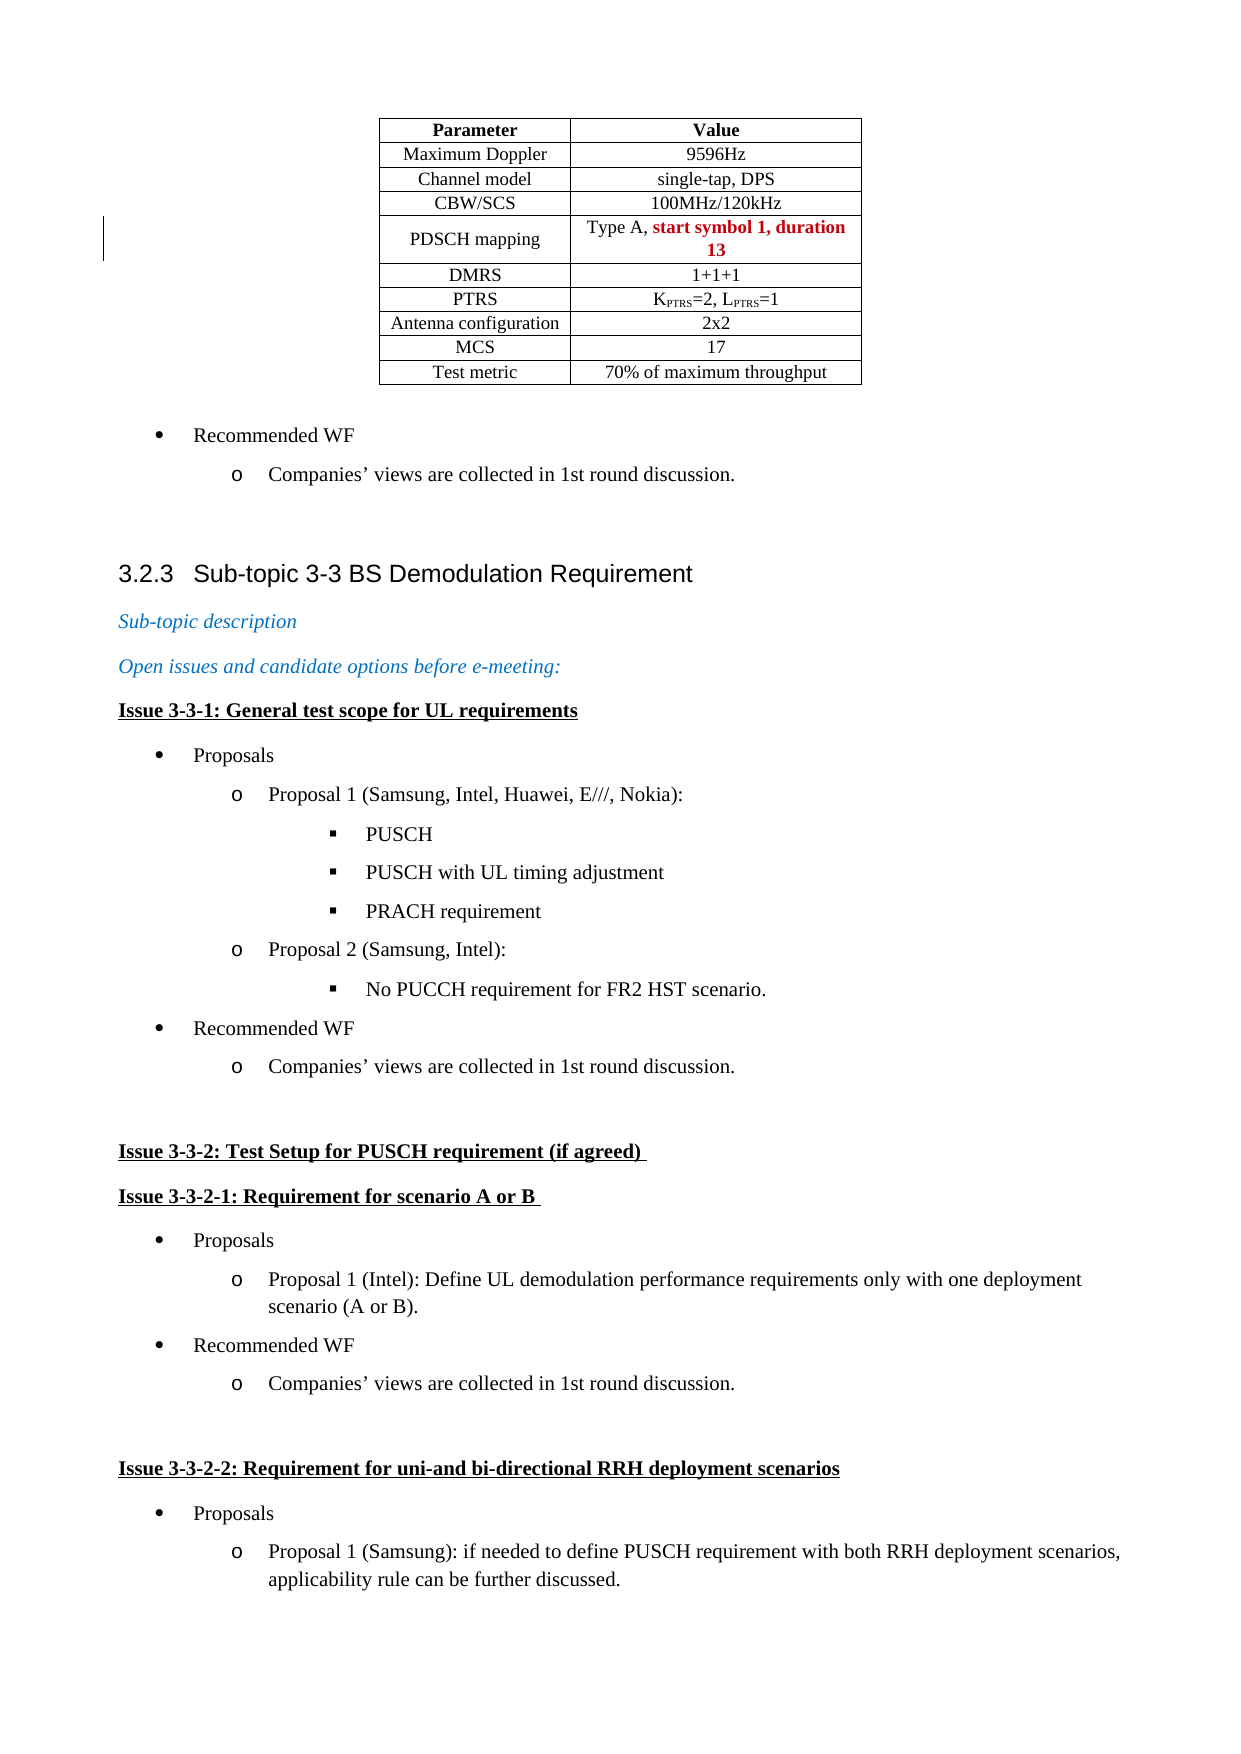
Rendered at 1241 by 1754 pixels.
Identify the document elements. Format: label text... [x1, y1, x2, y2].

text Open issues and candidate options before e-meeting: [118, 654, 1122, 678]
table_cell MCS [380, 336, 570, 360]
table_cell Maximum Doppler [380, 143, 570, 167]
table_cell Test metric [380, 361, 570, 384]
table_cell DMRS [380, 264, 570, 287]
subtitle Sub-topic 3-3 BS Demodulation Requirement [118, 559, 1122, 588]
list Recommended WF [156, 423, 1122, 447]
table_header Parameter [380, 119, 570, 142]
list Recommended WF [156, 1333, 1122, 1357]
table_cell PTRS [380, 288, 570, 311]
table_cell KPTRS=2, LPTRS=1 [571, 288, 861, 311]
table_cell Channel model [380, 168, 570, 191]
text Issue 3-3-1: General test scope for UL requirements [118, 698, 1122, 722]
list Companies’ views are collected in 1st round discussion. [231, 1054, 1122, 1080]
table_cell single-tap, DPS [571, 168, 861, 191]
list Proposal 1 (Samsung): if needed to define PUSCH requirement with both RRH deployment scenarios, applicability rule can be further discussed. [231, 1539, 1122, 1591]
table_cell Antenna configuration [380, 312, 570, 335]
list Proposal 1 (Intel): Define UL demodulation performance requirements only with one deployment scenario (A or B). [231, 1267, 1122, 1318]
text Issue 3-3-2-1: Requirement for scenario A or B [118, 1184, 1122, 1208]
text Issue 3-3-2: Test Setup for PUSCH requirement (if agreed) [118, 1139, 1122, 1163]
list Proposal 2 (Samsung, Intel): [231, 937, 1122, 963]
table_cell 100MHz/120kHz [571, 192, 861, 215]
list Proposals [156, 1501, 1122, 1525]
list Companies’ views are collected in 1st round discussion. [231, 462, 1122, 488]
table_cell 17 [571, 336, 861, 360]
table_cell 2x2 [571, 312, 861, 335]
list Companies’ views are collected in 1st round discussion. [231, 1371, 1122, 1397]
list PUSCH with UL timing adjustment [328, 860, 1122, 884]
list Proposals [156, 1228, 1122, 1252]
table_cell CBW/SCS [380, 192, 570, 215]
text Sub-topic description [118, 609, 1122, 633]
table_cell Type A, start symbol 1, duration 13 [571, 216, 861, 263]
text Issue 3-3-2-2: Requirement for uni-and bi-directional RRH deployment scenarios [118, 1456, 1122, 1480]
table_cell 70% of maximum throughput [571, 361, 861, 384]
list PUSCH [328, 822, 1122, 846]
table_cell 9596Hz [571, 143, 861, 167]
list Proposals [156, 743, 1122, 767]
table_cell 1+1+1 [571, 264, 861, 287]
list PRACH requirement [328, 899, 1122, 923]
table_header Value [571, 119, 861, 142]
list Proposal 1 (Samsung, Intel, Huawei, E///, Nokia): [231, 782, 1122, 807]
list No PUCCH requirement for FR2 HST scenario. [328, 977, 1122, 1001]
list Recommended WF [156, 1016, 1122, 1040]
table_cell PDSCH mapping [380, 216, 570, 263]
